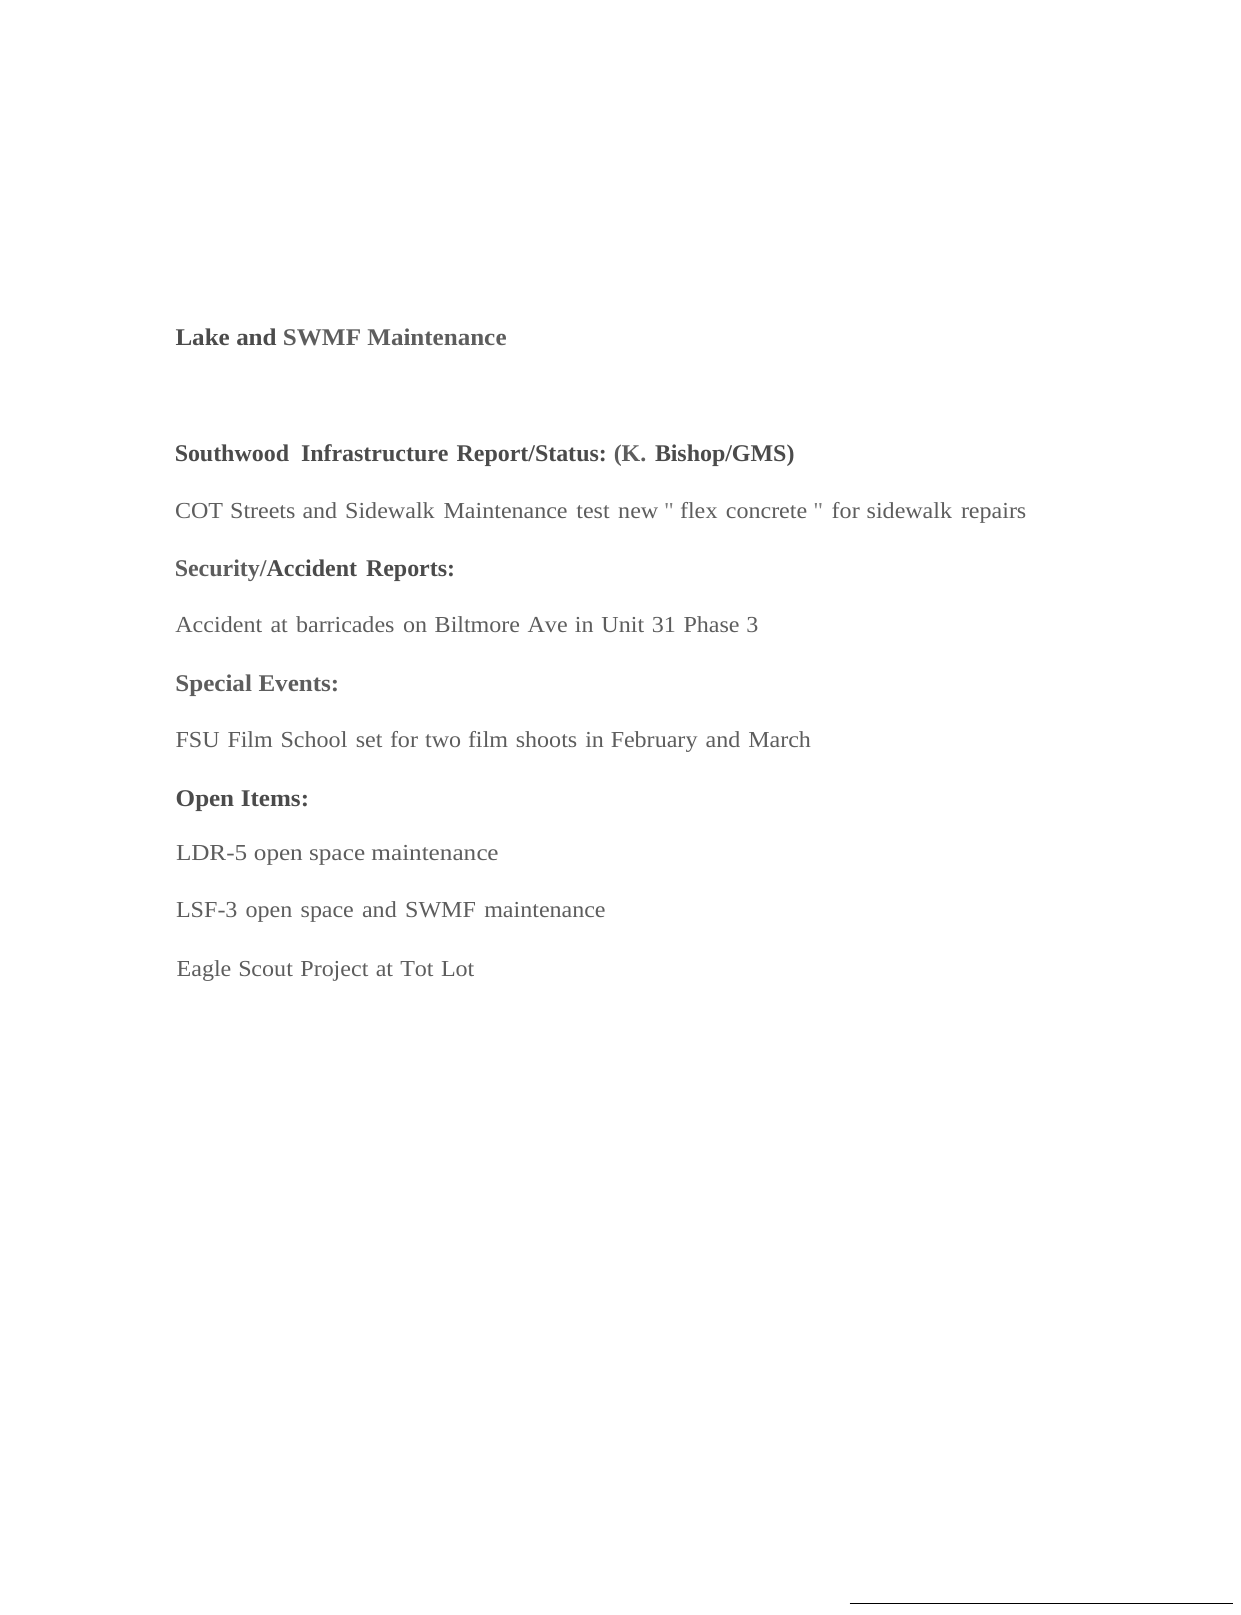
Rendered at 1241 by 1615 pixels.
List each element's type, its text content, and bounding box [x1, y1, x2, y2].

text Open Items: [175, 783, 1065, 811]
text LSF-3 open space and SWMF maintenance Eagle Scout Project at Tot Lot [176, 896, 659, 981]
text Special Events: [175, 669, 1065, 696]
text FSU Film School set for two film shoots in February and March [175, 726, 1065, 752]
text COT Streets and Sidewalk Maintenance test new " flex concrete " for sidewalk repairs [175, 497, 1065, 523]
text Security/Accident Reports: [174, 554, 1065, 582]
text Accident at barricades on Biltmore Ave in Unit 31 Phase 3 [175, 611, 1065, 638]
text Southwood Infrastructure Report/Status: (K. Bishop/GMS) [174, 439, 1065, 466]
text Lake and SWMF Maintenance [175, 323, 1065, 350]
text LDR-5 open space maintenance [176, 839, 1065, 866]
